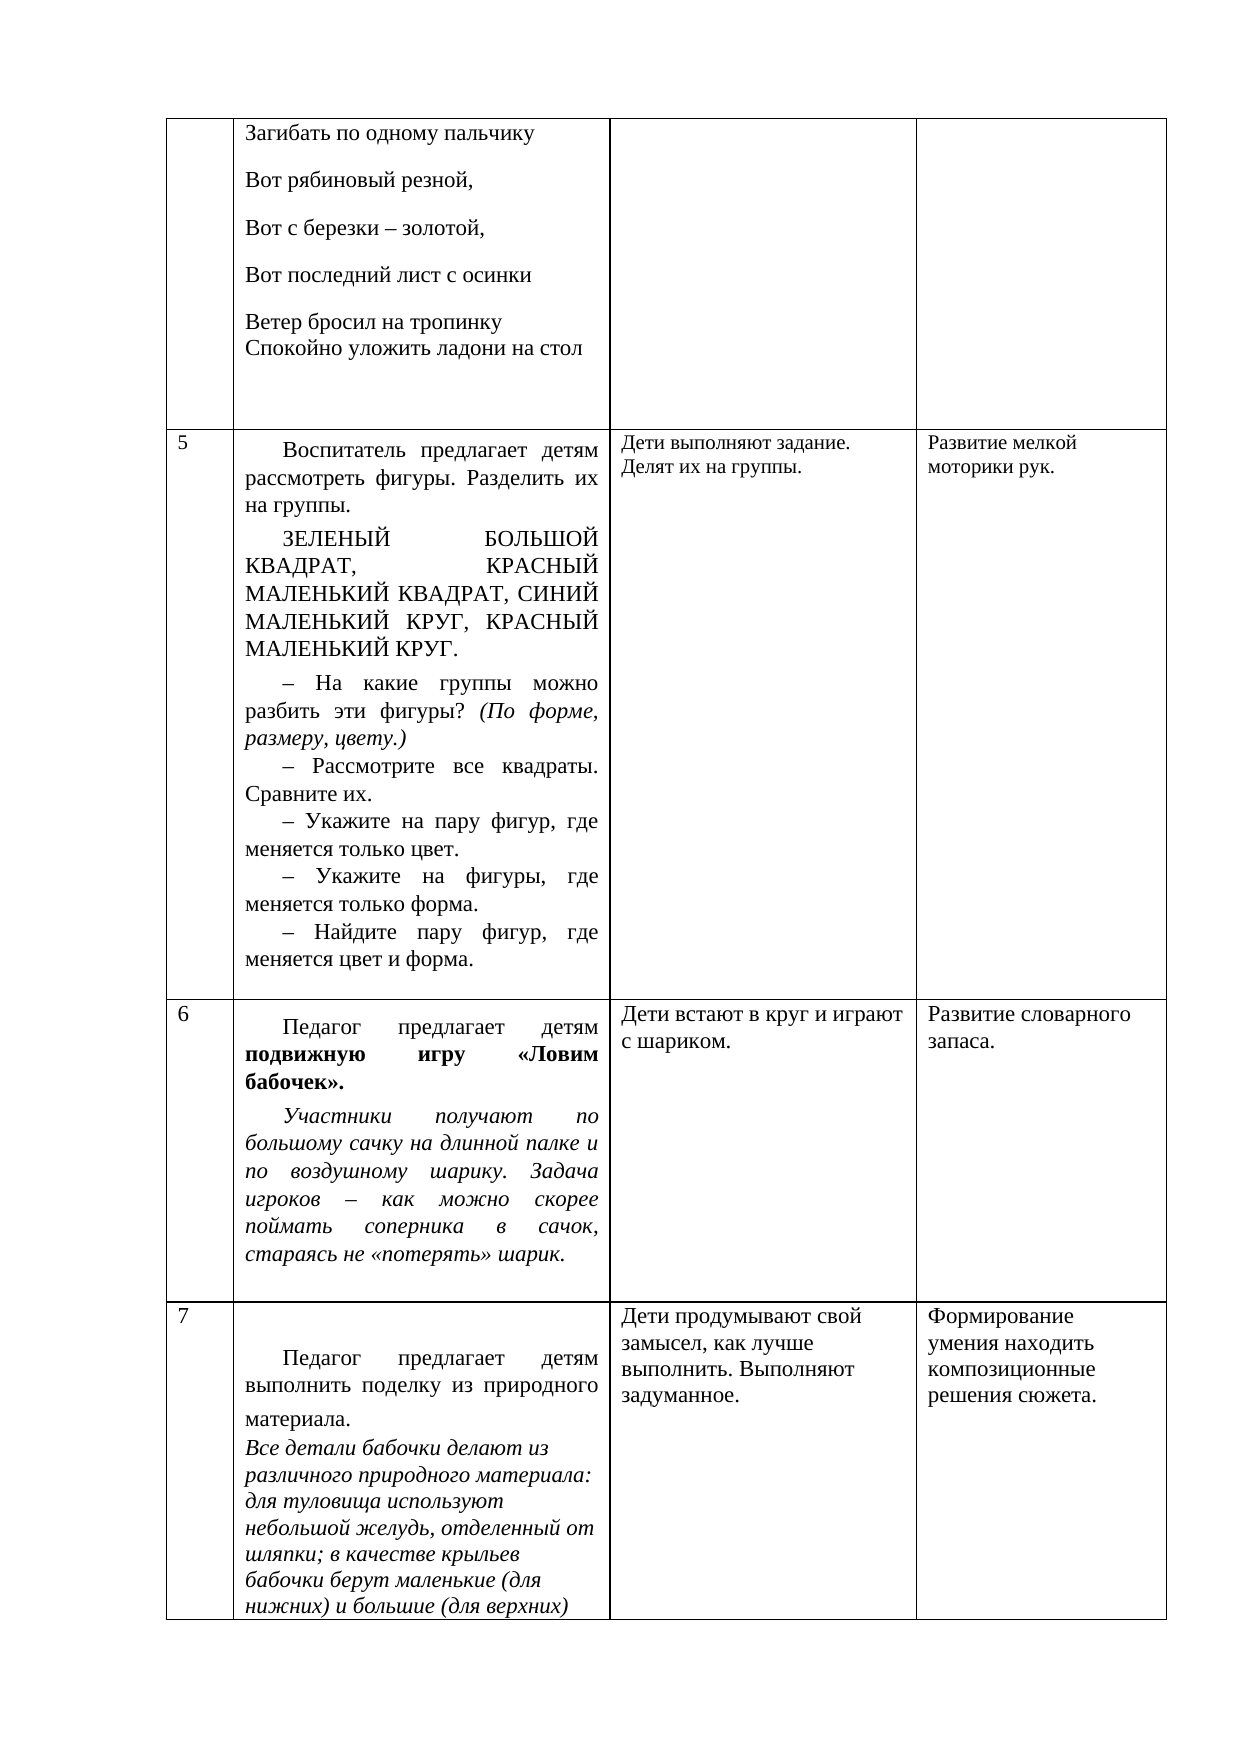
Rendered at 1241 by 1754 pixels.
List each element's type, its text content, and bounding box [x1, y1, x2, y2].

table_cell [234, 119, 609, 429]
table_cell 5 [167, 430, 233, 999]
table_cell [234, 1303, 609, 1619]
table_cell Развитие словарного запаса. [917, 1000, 1166, 1301]
table_cell 4 [167, 119, 233, 429]
table_cell Развитие мелкой моторики рук. [917, 430, 1166, 999]
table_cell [611, 119, 916, 429]
table_cell Воспитатель предлагает детям рассмотреть фигуры. Разделить их на группы. ЗЕЛЕНЫЙ БОЛЬШОЙ КВАДРАТ, КРАСНЫЙ МАЛЕНЬКИЙ КВАДРАТ, СИНИЙ МАЛЕНЬКИЙ КРУГ, КРАСНЫЙ МАЛЕНЬКИЙ КРУГ. – На какие группы можно разбить эти фигуры? (По форме, размеру, цвету.) – Рассмотрите все квадраты. Сравните их. – Укажите на пару фигур, где меняется только цвет. – Укажите на фигуры, где меняется только форма. – Найдите пару фигур, где меняется цвет и форма. [234, 430, 609, 999]
table_cell [917, 119, 1166, 429]
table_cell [611, 1303, 916, 1619]
table_cell Дети встают в круг и играют с шариком. [611, 1000, 916, 1301]
table_cell Дети выполняют задание. Делят их на группы. [611, 430, 916, 999]
table_cell 7 [167, 1303, 233, 1619]
table_cell Педагог предлагает детям подвижную игру «Ловим бабочек». Участники получают по большому сачку на длинной палке и по воздушному шарику. Задача игроков – как можно скорее поймать соперника в сачок, стараясь не «потерять» шарик. [234, 1000, 609, 1301]
table_cell 6 [167, 1000, 233, 1301]
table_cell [917, 1303, 1166, 1619]
